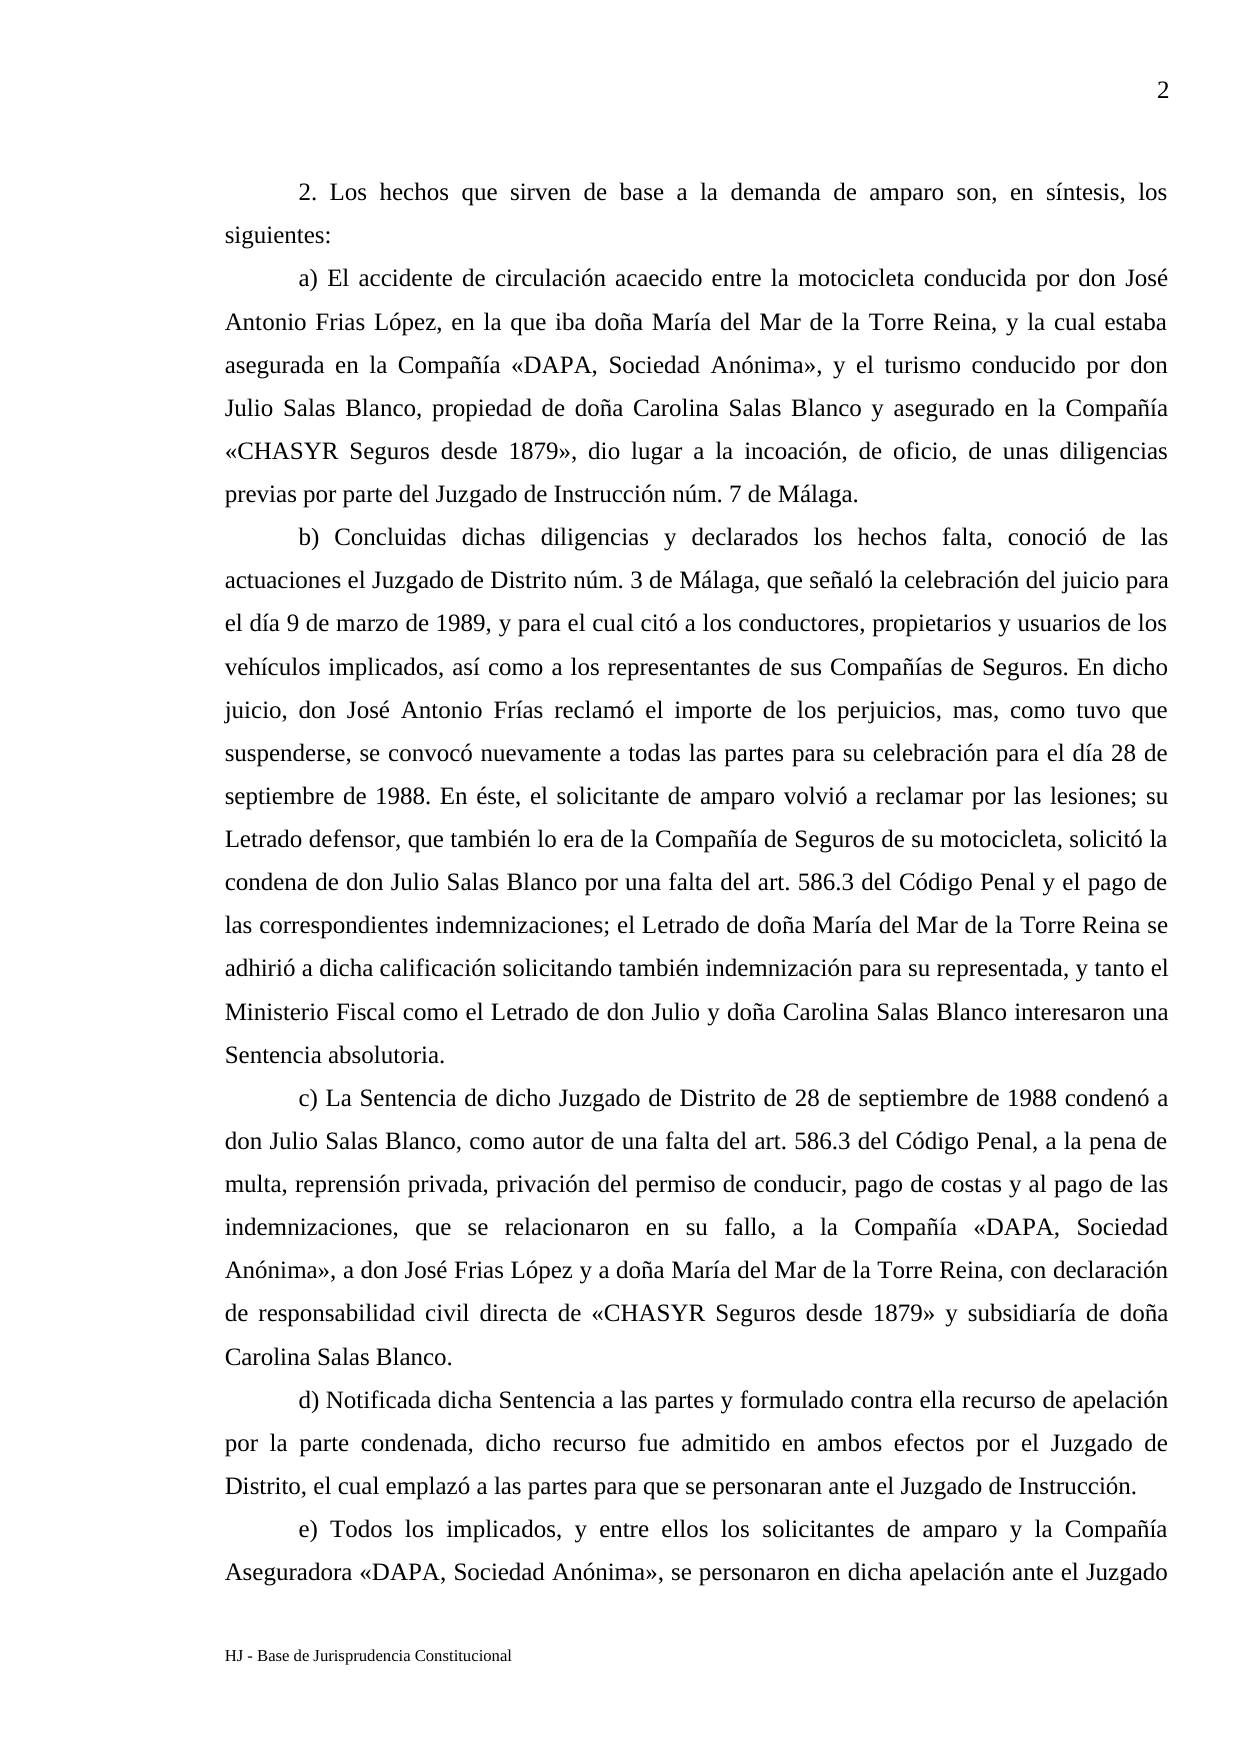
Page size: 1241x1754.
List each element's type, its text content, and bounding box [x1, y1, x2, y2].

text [224, 1514, 1169, 1586]
text a) El accidente de circulación acaecido entre la motocicleta conducida por don José Antonio Frias López, en la que iba doña María del Mar de la Torre Reina, y la cual estaba asegurada en la Compañía «DAPA, Sociedad Anónima», y el turismo conducido por don Julio Salas Blanco, propiedad de doña Carolina Salas Blanco y asegurado en la Compañía «CHASYR Seguros desde 1879», dio lugar a la incoación, de oficio, de unas diligencias previas por parte del Juzgado de Instrucción núm. 7 de Málaga. [224, 263, 1169, 508]
text 2. Los hechos que sirven de base a la demanda de amparo son, en síntesis, los siguientes: [224, 177, 1169, 249]
text d) Notificada dicha Sentencia a las partes y formulado contra ella recurso de apelación por la parte condenada, dicho recurso fue admitido en ambos efectos por el Juzgado de Distrito, el cual emplazó a las partes para que se personaran ante el Juzgado de Instrucción. [224, 1385, 1169, 1500]
text b) Concluidas dichas diligencias y declarados los hechos falta, conoció de las actuaciones el Juzgado de Distrito núm. 3 de Málaga, que señaló la celebración del juicio para el día 9 de marzo de 1989, y para el cual citó a los conductores, propietarios y usuarios de los vehículos implicados, así como a los representantes de sus Compañías de Seguros. En dicho juicio, don José Antonio Frías reclamó el importe de los perjuicios, mas, como tuvo que suspenderse, se convocó nuevamente a todas las partes para su celebración para el día 28 de septiembre de 1988. En éste, el solicitante de amparo volvió a reclamar por las lesiones; su Letrado defensor, que también lo era de la Compañía de Seguros de su motocicleta, solicitó la condena de don Julio Salas Blanco por una falta del art. 586.3 del Código Penal y el pago de las correspondientes indemnizaciones; el Letrado de doña María del Mar de la Torre Reina se adhirió a dicha calificación solicitando también indemnización para su representada, y tanto el Ministerio Fiscal como el Letrado de don Julio y doña Carolina Salas Blanco interesaron una Sentencia absolutoria. [224, 522, 1169, 1068]
text c) La Sentencia de dicho Juzgado de Distrito de 28 de septiembre de 1988 condenó a don Julio Salas Blanco, como autor de una falta del art. 586.3 del Código Penal, a la pena de multa, reprensión privada, privación del permiso de conducir, pago de costas y al pago de las indemnizaciones, que se relacionaron en su fallo, a la Compañía «DAPA, Sociedad Anónima», a don José Frias López y a doña María del Mar de la Torre Reina, con declaración de responsabilidad civil directa de «CHASYR Seguros desde 1879» y subsidiaría de doña Carolina Salas Blanco. [224, 1083, 1169, 1370]
